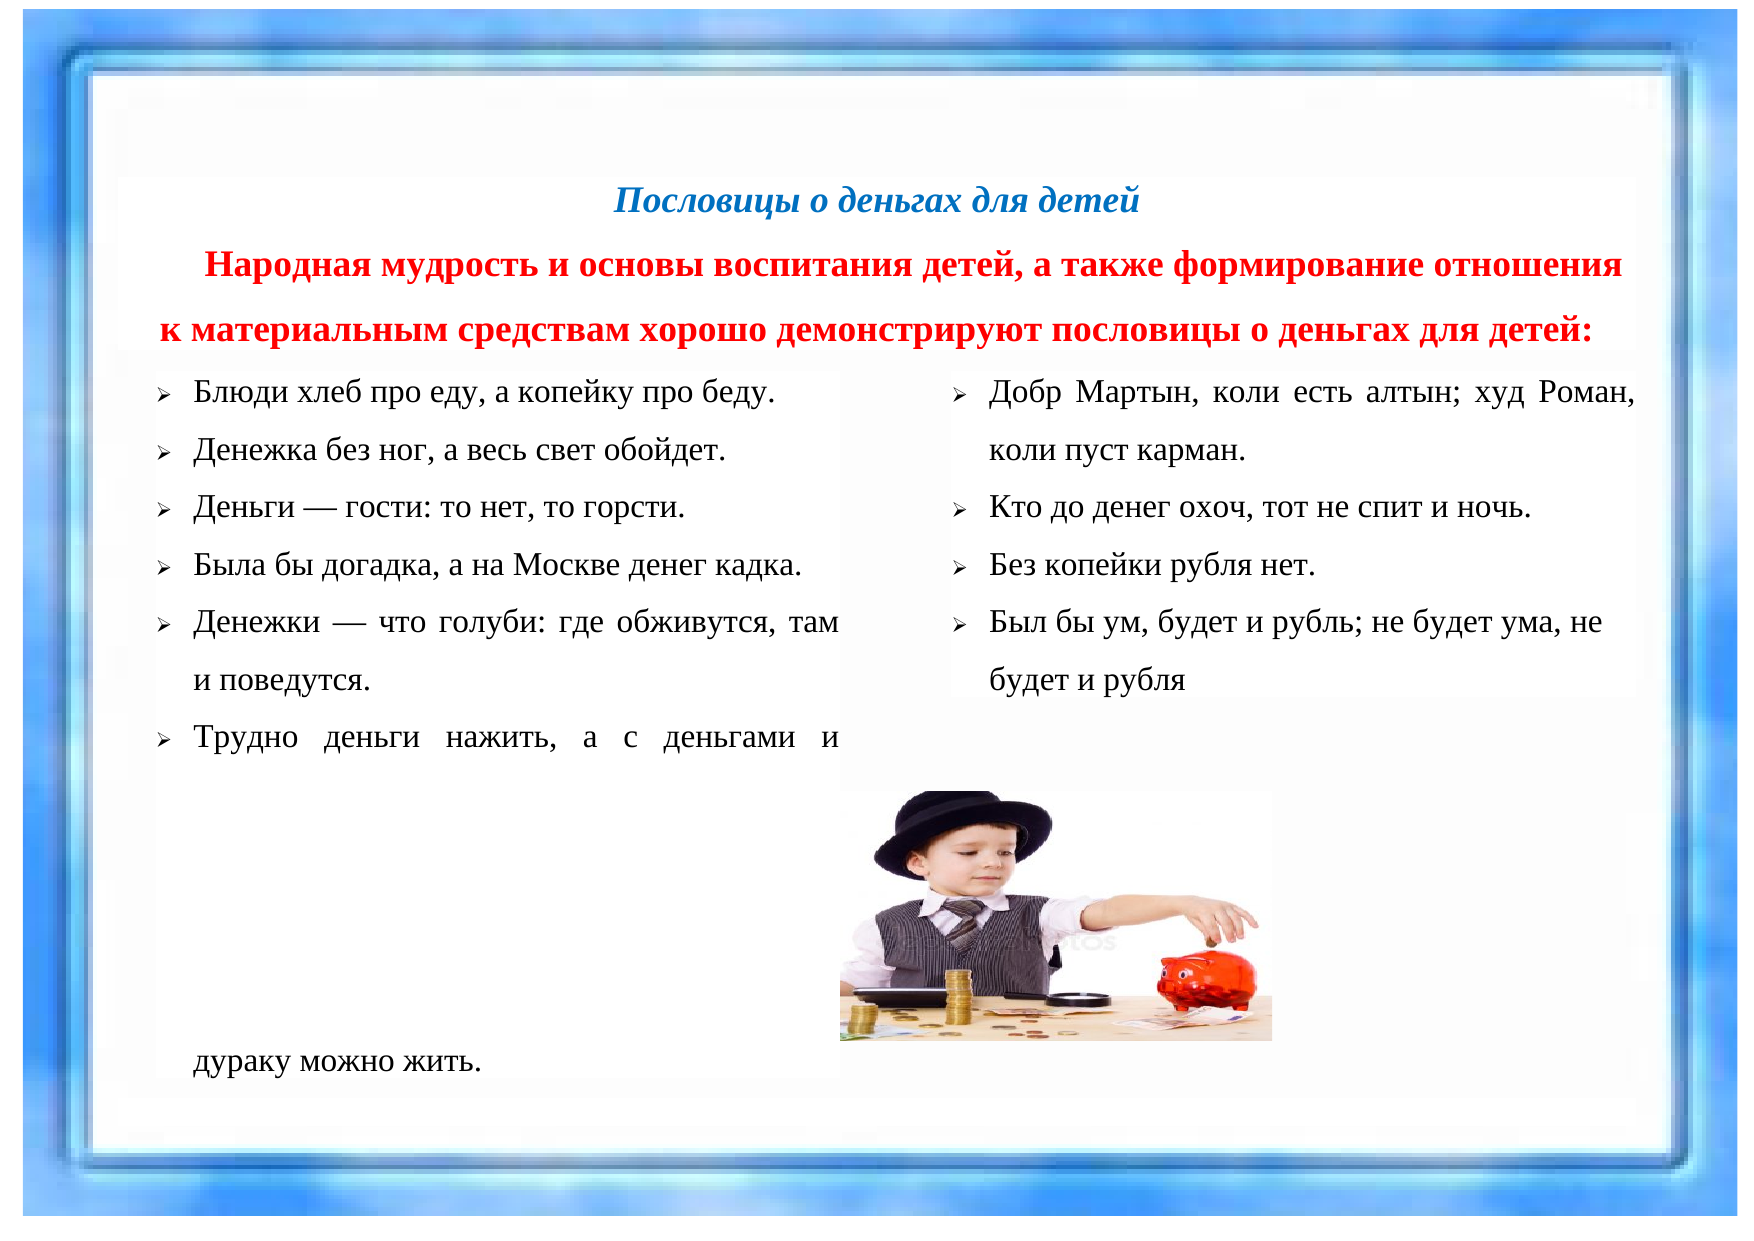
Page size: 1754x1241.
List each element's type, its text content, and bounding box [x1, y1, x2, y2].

list Был бы ум, будет и рубль; не будет ума, не будет и рубля [951, 601, 1636, 697]
list Кто до денег охоч, тот не спит и ночь. [951, 486, 1636, 524]
list Деньги — гости: то нет, то горсти. [156, 486, 840, 524]
text Пословицы о деньгах для детей [118, 177, 1636, 220]
list Была бы догадка, а на Москве денег кадка. [156, 544, 840, 582]
list Денежки — что голуби: где обживутся, там и поведутся. [156, 601, 840, 697]
list Блюди хлеб про еду, а копейку про беду. [156, 371, 840, 409]
list Денежка без ног, а весь свет обойдет. [156, 429, 840, 467]
list Добр Мартын, коли есть алтын; худ Роман, коли пуст карман. [951, 371, 1636, 467]
list Без копейки рубля нет. [951, 544, 1636, 582]
text Народная мудрость и основы воспитания детей, а также формирование отношения к материальным средствам хорошо демонстрируют пословицы о деньгах для детей: [118, 242, 1636, 350]
list Трудно деньги нажить, а с деньгами и дураку можно жить. [156, 716, 840, 1078]
picture [22, 9, 1738, 1216]
